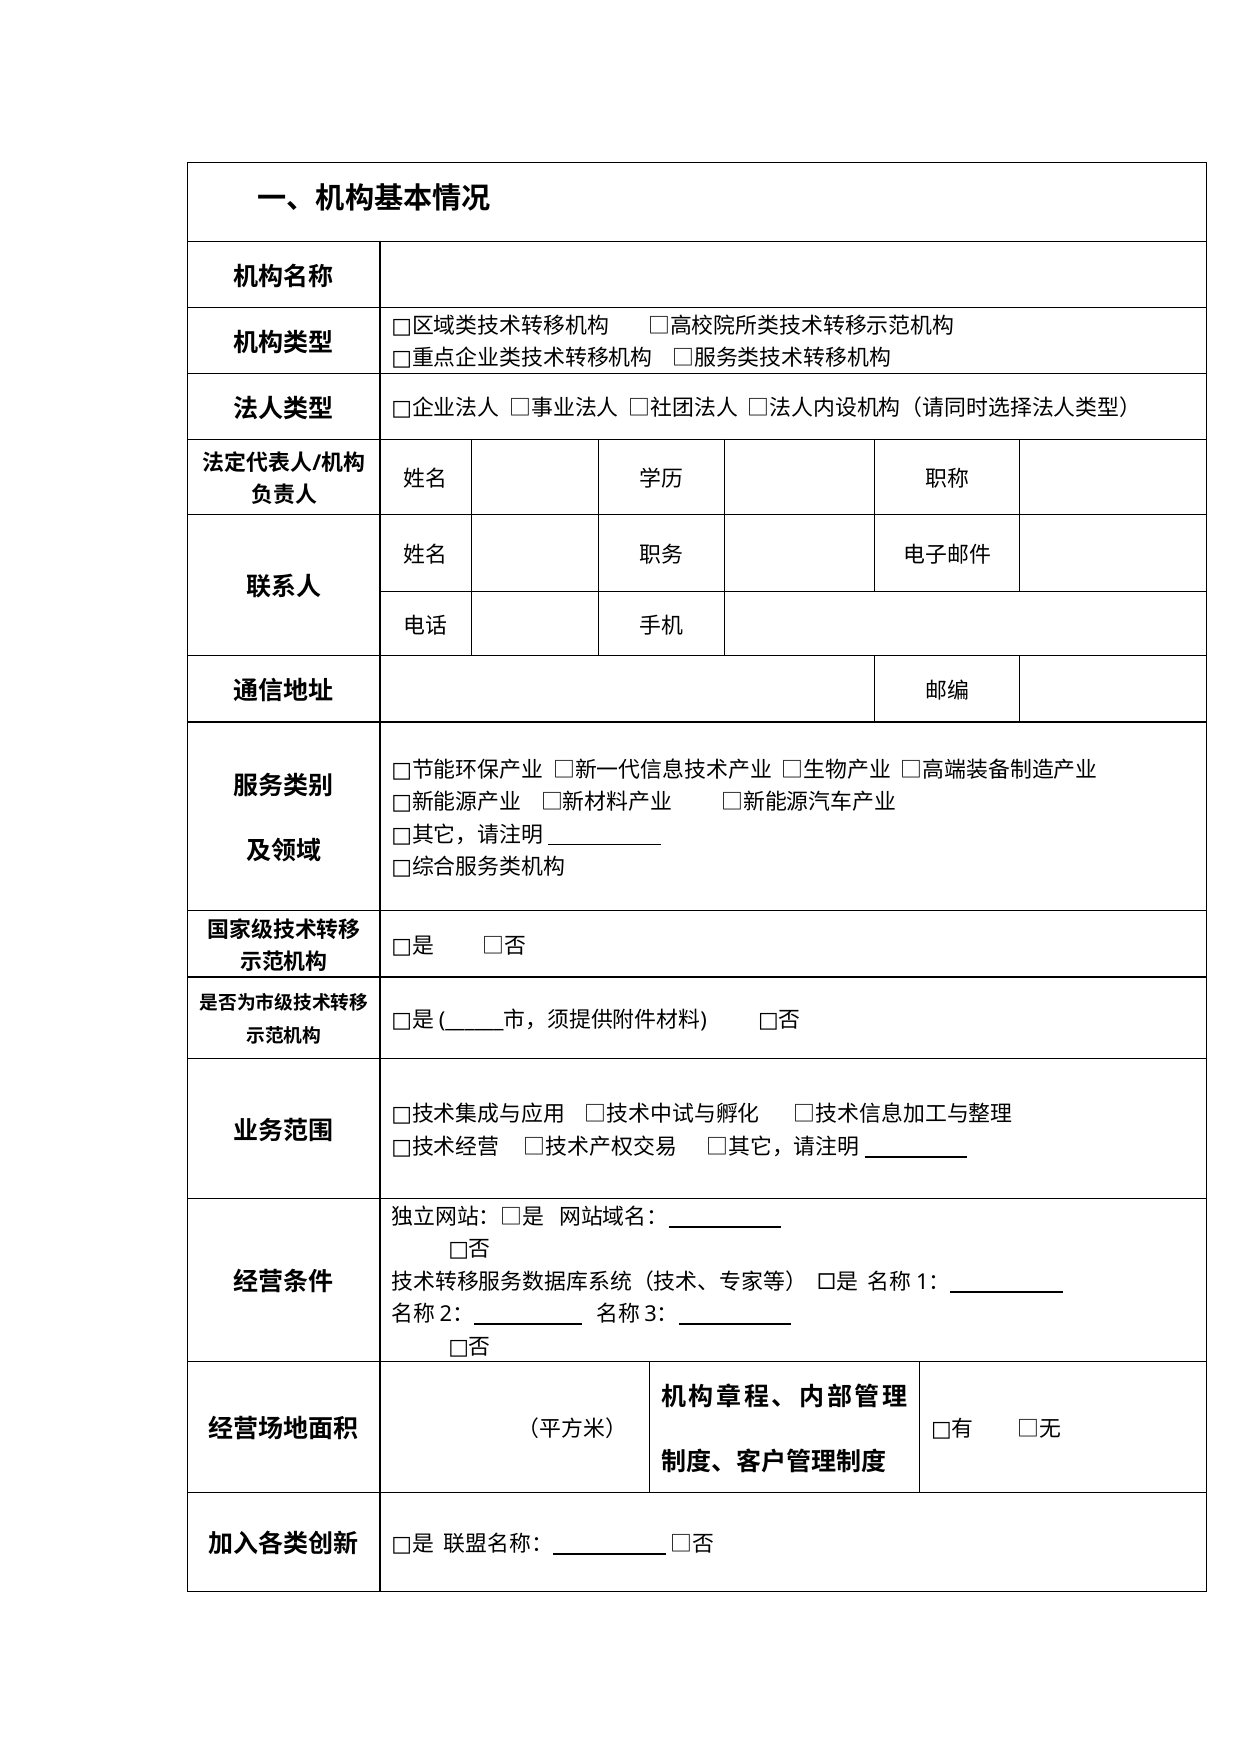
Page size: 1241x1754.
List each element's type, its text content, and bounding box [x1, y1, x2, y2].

table_cell 加入各类创新联盟 [188, 1493, 379, 1591]
table_cell [725, 515, 874, 591]
table_cell □技术集成与应用 □技术中试与孵化 □技术信息加工与整理 □技术经营 □技术产权交易 □其它，请注明 [381, 1059, 1206, 1197]
table_cell 姓名 [381, 440, 471, 514]
table_header 一、机构基本情况 [188, 163, 1206, 241]
table_cell 国家级技术转移示范机构 [188, 911, 379, 976]
table_cell 独立网站：□是 网站域名： □否 技术转移服务数据库系统（技术、专家等） 是 名称1： 名称2： 名称3： □否 [381, 1199, 1206, 1361]
table_cell 服务类别 及领域 [188, 723, 379, 910]
table_cell [1020, 515, 1206, 591]
table_cell 电话 [381, 592, 471, 655]
table_cell 学历 [599, 440, 724, 514]
table_cell □有 □无 [920, 1362, 1206, 1492]
table_cell 法人类型 [188, 374, 379, 439]
table_cell 业务范围 [188, 1059, 379, 1197]
table_cell 机构类型 [188, 308, 379, 373]
table_cell □企业法人 □事业法人 □社团法人 □法人内设机构（请同时选择法人类型） [381, 374, 1206, 439]
table_cell 联系人 [188, 515, 379, 655]
table_cell [1020, 440, 1206, 514]
table_cell □区域类技术转移机构 □高校院所类技术转移示范机构 □重点企业类技术转移机构 □服务类技术转移机构 [381, 308, 1206, 373]
table_cell 姓名 [381, 515, 471, 591]
table_cell [381, 242, 1206, 307]
table_cell 电子邮件 [875, 515, 1019, 591]
table_cell 经营条件 [188, 1199, 379, 1361]
table_cell □是 □否 [381, 911, 1206, 976]
table_cell 通信地址 [188, 656, 379, 721]
table_cell [472, 440, 598, 514]
table_cell 邮编 [875, 656, 1019, 721]
table_cell □节能环保产业 □新一代信息技术产业 □生物产业 □高端装备制造产业 □新能源产业 □新材料产业 □新能源汽车产业 □其它，请注明 □综合服务类机构 [381, 723, 1206, 910]
table_cell 手机 [599, 592, 724, 655]
table_cell [725, 440, 874, 514]
table_cell [472, 515, 598, 591]
table_cell 职称 [875, 440, 1019, 514]
table_cell 机构名称 [188, 242, 379, 307]
table_cell 机构章程、内部管理制度、客户管理制度 [650, 1362, 919, 1492]
table_cell [725, 592, 1206, 655]
table_cell 法定代表人/机构负责人 [188, 440, 379, 514]
table_cell 经营场地面积 [188, 1362, 379, 1492]
table_cell 是否为市级技术转移示范机构 [188, 978, 379, 1058]
table_cell 职务 [599, 515, 724, 591]
table_cell [1020, 656, 1206, 721]
table_cell □是 (______市，须提供附件材料) □否 [381, 978, 1206, 1058]
table_cell [472, 592, 598, 655]
table_cell □是 联盟名称： □否 [381, 1493, 1206, 1591]
table_cell [381, 656, 874, 721]
table_cell （平方米） [381, 1362, 649, 1492]
